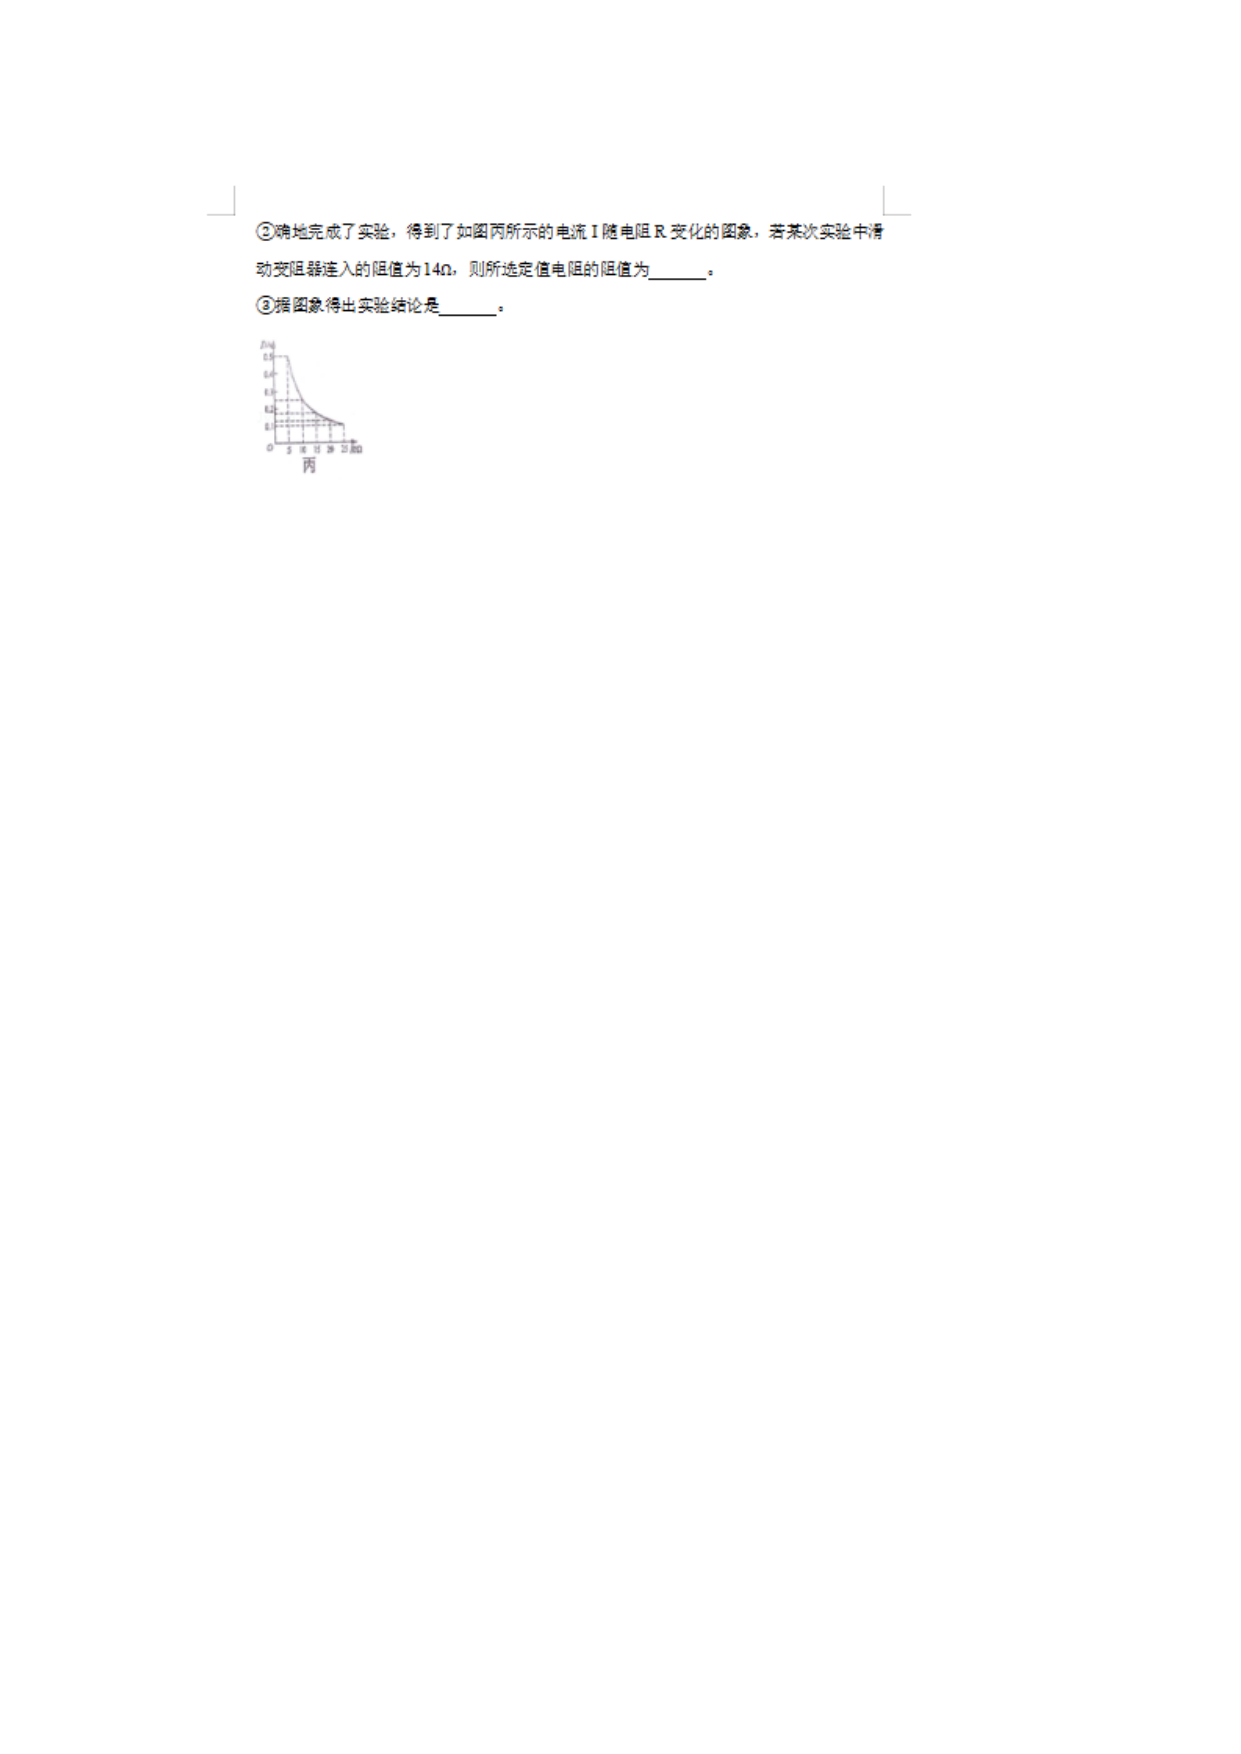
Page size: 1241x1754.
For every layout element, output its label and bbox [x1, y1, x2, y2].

picture [187, 162, 938, 547]
